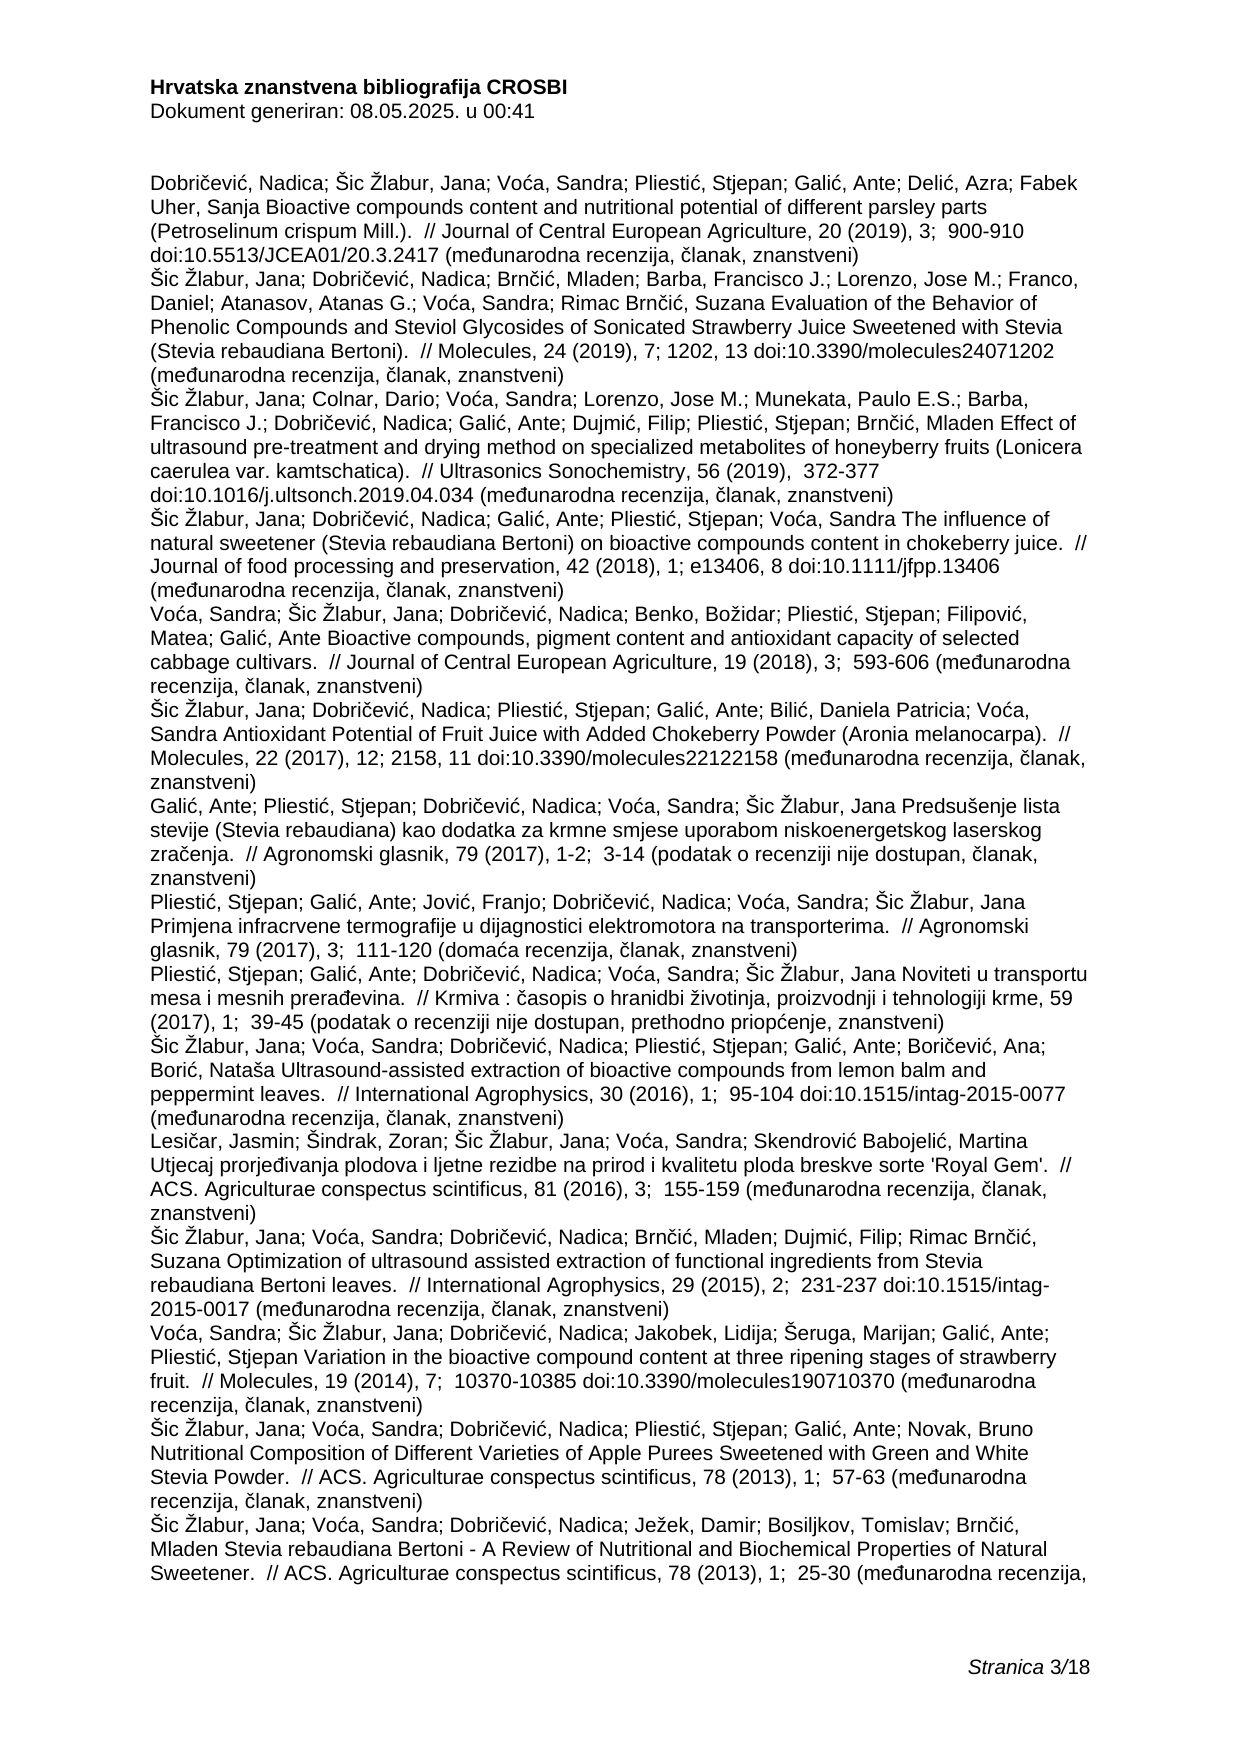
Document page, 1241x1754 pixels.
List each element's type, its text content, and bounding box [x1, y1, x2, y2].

text Voća, Sandra; Šic Žlabur, Jana; Dobričević, Nadica; Benko, Božidar; Pliestić, Stjepan; Filipović, Matea; Galić, Ante [150, 602, 1090, 698]
text Pliestić, Stjepan; Galić, Ante; Jović, Franjo; Dobričević, Nadica; Voća, Sandra; Šic Žlabur, Jana [150, 890, 1090, 962]
text Šic Žlabur, Jana; Dobričević, Nadica; Galić, Ante; Pliestić, Stjepan; Voća, Sandra [150, 506, 1090, 602]
text Šic Žlabur, Jana; Colnar, Dario; Voća, Sandra; Lorenzo, Jose M.; Munekata, Paulo E.S.; Barba, Francisco J.; Dobričević, Nadica; Galić, Ante; Dujmić, Filip; Pliestić, Stjepan; Brnčić, Mladen [150, 387, 1090, 506]
text Dobričević, Nadica; Šic Žlabur, Jana; Voća, Sandra; Pliestić, Stjepan; Galić, Ante; Delić, Azra; Fabek Uher, Sanja [150, 171, 1090, 267]
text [150, 1513, 1090, 1584]
text Šic Žlabur, Jana; Voća, Sandra; Dobričević, Nadica; Pliestić, Stjepan; Galić, Ante; Boričević, Ana; Borić, Nataša [150, 1033, 1090, 1129]
text Šic Žlabur, Jana; Voća, Sandra; Dobričević, Nadica; Brnčić, Mladen; Dujmić, Filip; Rimac Brnčić, Suzana [150, 1225, 1090, 1321]
text Galić, Ante; Pliestić, Stjepan; Dobričević, Nadica; Voća, Sandra; Šic Žlabur, Jana [150, 794, 1090, 890]
text Lesičar, Jasmin; Šindrak, Zoran; Šic Žlabur, Jana; Voća, Sandra; Skendrović Babojelić, Martina [150, 1129, 1090, 1225]
text Šic Žlabur, Jana; Voća, Sandra; Dobričević, Nadica; Pliestić, Stjepan; Galić, Ante; Novak, Bruno [150, 1417, 1090, 1513]
text Šic Žlabur, Jana; Dobričević, Nadica; Pliestić, Stjepan; Galić, Ante; Bilić, Daniela Patricia; Voća, Sandra [150, 698, 1090, 794]
text Pliestić, Stjepan; Galić, Ante; Dobričević, Nadica; Voća, Sandra; Šic Žlabur, Jana [150, 962, 1090, 1033]
text Voća, Sandra; Šic Žlabur, Jana; Dobričević, Nadica; Jakobek, Lidija; Šeruga, Marijan; Galić, Ante; Pliestić, Stjepan [150, 1321, 1090, 1417]
text Šic Žlabur, Jana; Dobričević, Nadica; Brnčić, Mladen; Barba, Francisco J.; Lorenzo, Jose M.; Franco, Daniel; Atanasov, Atanas G.; Voća, Sandra; Rimac Brnčić, Suzana [150, 267, 1090, 387]
